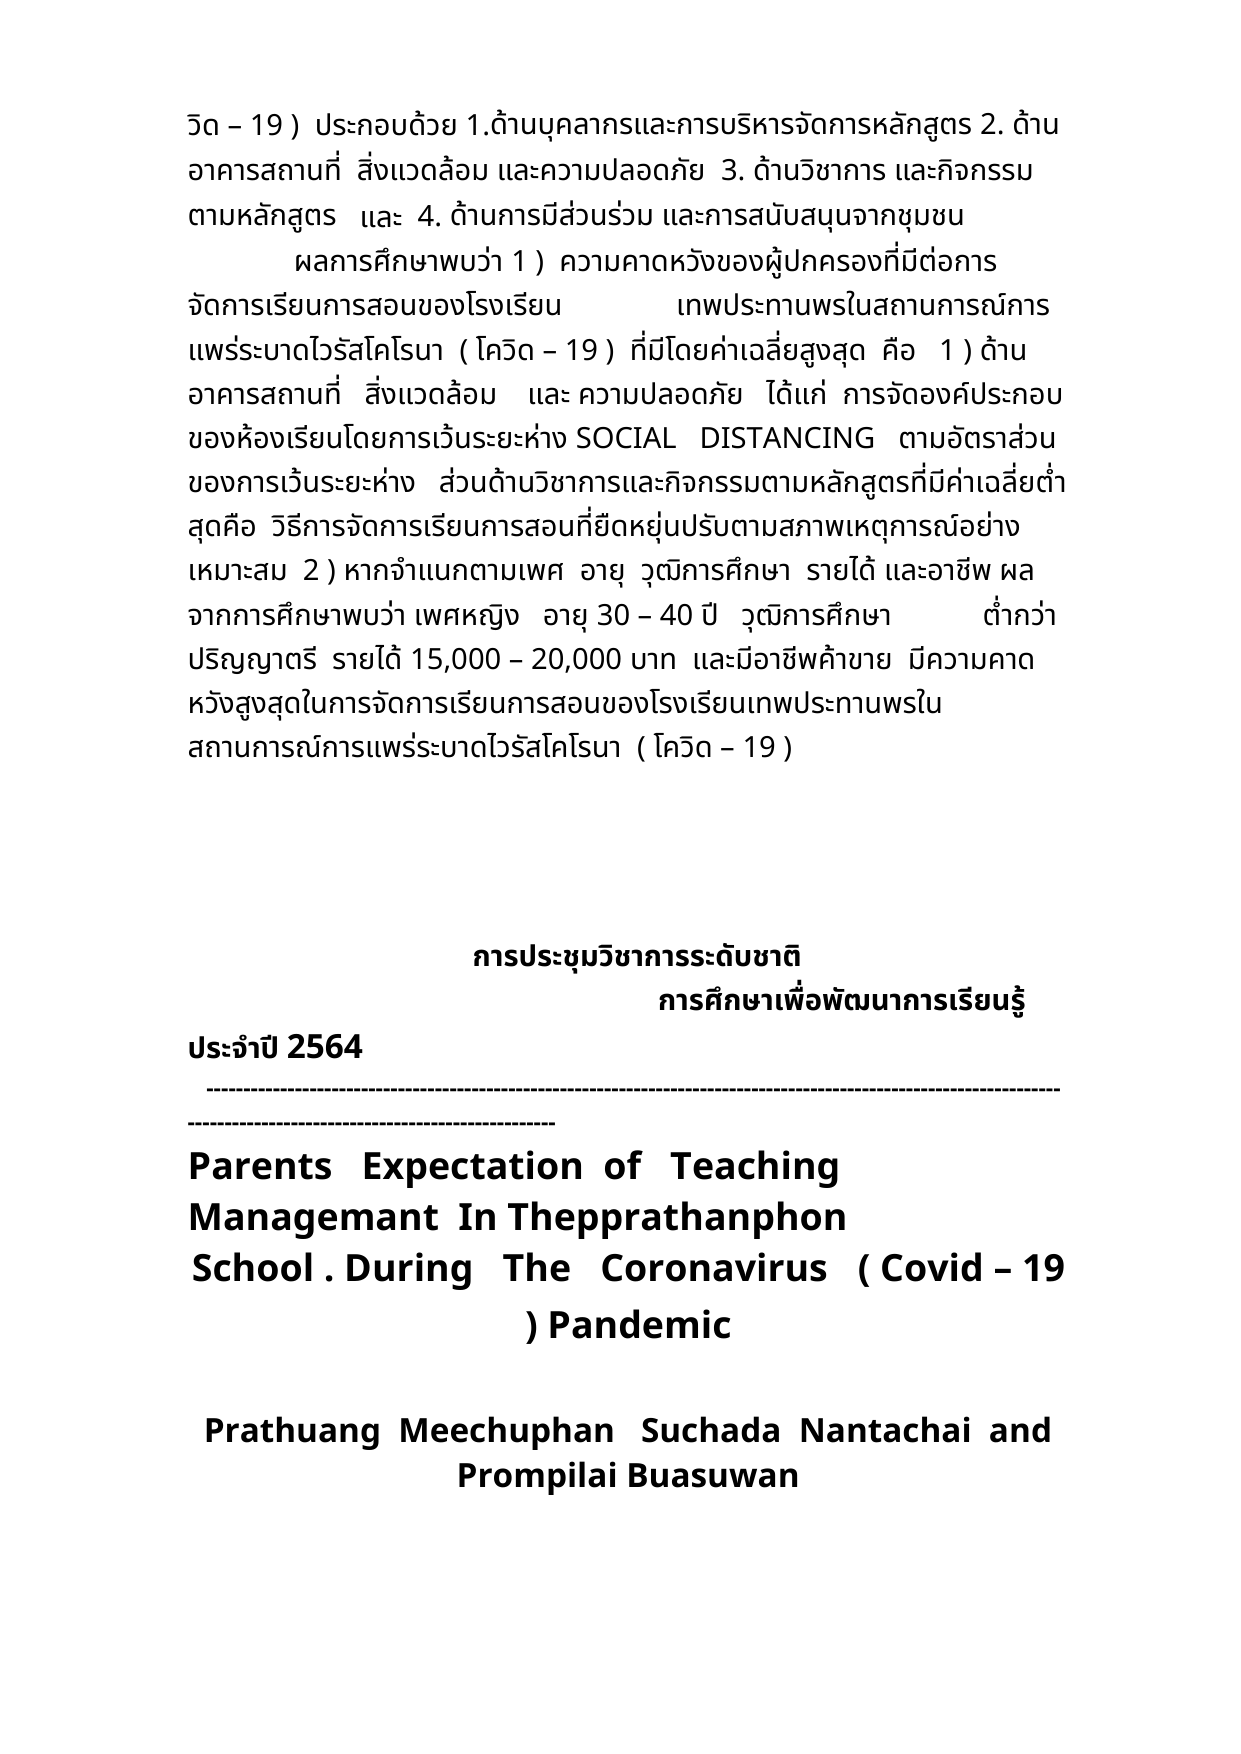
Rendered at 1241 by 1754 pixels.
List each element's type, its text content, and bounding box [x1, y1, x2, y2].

text School . During The Coronavirus ( Covid – 19 ) Pandemic [187, 1242, 1069, 1356]
text Parents Expectation of Teaching Managemant In Thepprathanphon [187, 1139, 1069, 1242]
text การศึกษาเพื่อพัฒนาการเรียนรู้ ประจำปี 2564 [187, 979, 1069, 1072]
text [187, 103, 1069, 241]
text Prathuang Meechuphan Suchada Nantachai and Prompilai Buasuwan [187, 1407, 1069, 1497]
text ผลการศึกษาพบว่า 1 ) ความคาดหวังของผู้ปกครองที่มีต่อการจัดการเรียนการสอนของโรงเรียน เทพประทานพรในสถานการณ์การแพร่ระบาดไวรัสโคโรนา ( โควิด – 19 ) ที่มีโดยค่าเฉลี่ยสูงสุด คือ 1 ) ด้านอาคารสถานที่ สิ่งแวดล้อม และ ความปลอดภัย ได้แก่ การจัดองค์ประกอบของห้องเรียนโดยการเว้นระยะห่าง SOCIAL DISTANCING ตามอัตราส่วนของการเว้นระยะห่าง ส่วนด้านวิชาการและกิจกรรมตามหลักสูตรที่มีค่าเฉลี่ยต่ำสุดคือ วิธีการจัดการเรียนการสอนที่ยืดหยุ่นปรับตามสภาพเหตุการณ์อย่างเหมาะสม 2 ) หากจำแนกตามเพศ อายุ วุฒิการศึกษา รายได้ และอาชีพ ผลจากการศึกษาพบว่า เพศหญิง อายุ 30 – 40 ปี วุฒิการศึกษา ต่ำกว่าปริญญาตรี รายได้ 15,000 – 20,000 บาท และมีอาชีพค้าขาย มีความคาดหวังสูงสุดในการจัดการเรียนการสอนของโรงเรียนเทพประทานพรในสถานการณ์การแพร่ระบาดไวรัสโคโรนา ( โควิด – 19 ) [187, 241, 1069, 771]
text การประชุมวิชาการระดับชาติ [187, 935, 1069, 979]
text ---------------------------------------------------------------------------------------------------------------------------------------------------------------------- [187, 1072, 1069, 1137]
